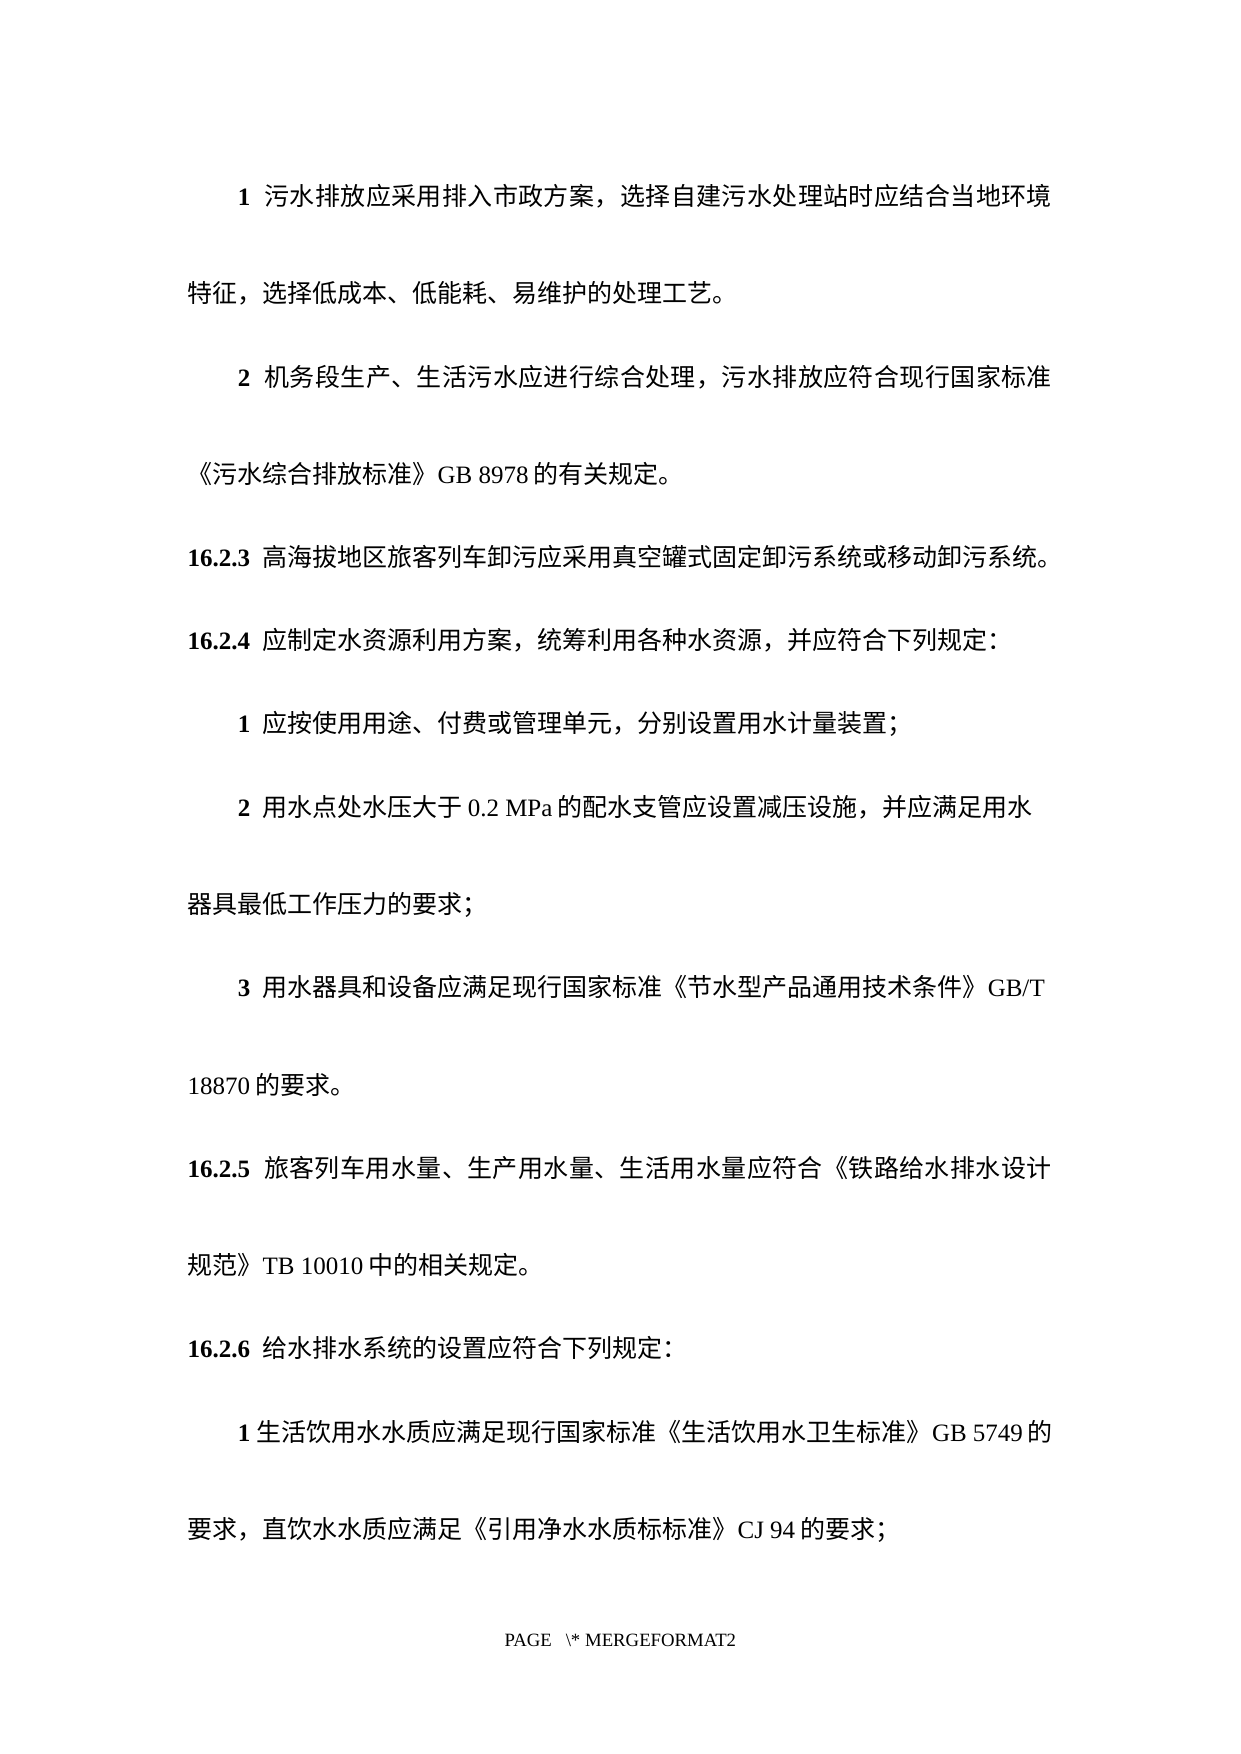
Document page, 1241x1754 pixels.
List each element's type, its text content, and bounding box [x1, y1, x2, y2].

text 3 用水器具和设备应满足现行国家标准《节水型产品通用技术条件》GB/T 18870的要求。 [187, 953, 1053, 1116]
text 16.2.4 应制定水资源利用方案，统筹利用各种水资源，并应符合下列规定： [187, 606, 1053, 671]
text 1 应按使用用途、付费或管理单元，分别设置用水计量装置； [187, 689, 1053, 754]
text 16.2.3 高海拔地区旅客列车卸污应采用真空罐式固定卸污系统或移动卸污系统。 [187, 523, 1053, 588]
text 1 污水排放应采用排入市政方案，选择自建污水处理站时应结合当地环境特征，选择低成本、低能耗、易维护的处理工艺。 [187, 162, 1053, 324]
text 2 用水点处水压大于0.2 MPa的配水支管应设置减压设施，并应满足用水器具最低工作压力的要求； [187, 773, 1053, 935]
text 2 机务段生产、生活污水应进行综合处理，污水排放应符合现行国家标准《污水综合排放标准》GB 8978的有关规定。 [187, 343, 1053, 505]
text 1 生活饮用水水质应满足现行国家标准《生活饮用水卫生标准》GB 5749的要求，直饮水水质应满足《引用净水水质标标准》CJ 94的要求； [187, 1398, 1053, 1560]
text 16.2.5 旅客列车用水量、生产用水量、生活用水量应符合《铁路给水排水设计规范》TB 10010中的相关规定。 [187, 1134, 1053, 1296]
text 16.2.6 给水排水系统的设置应符合下列规定： [187, 1314, 1053, 1379]
